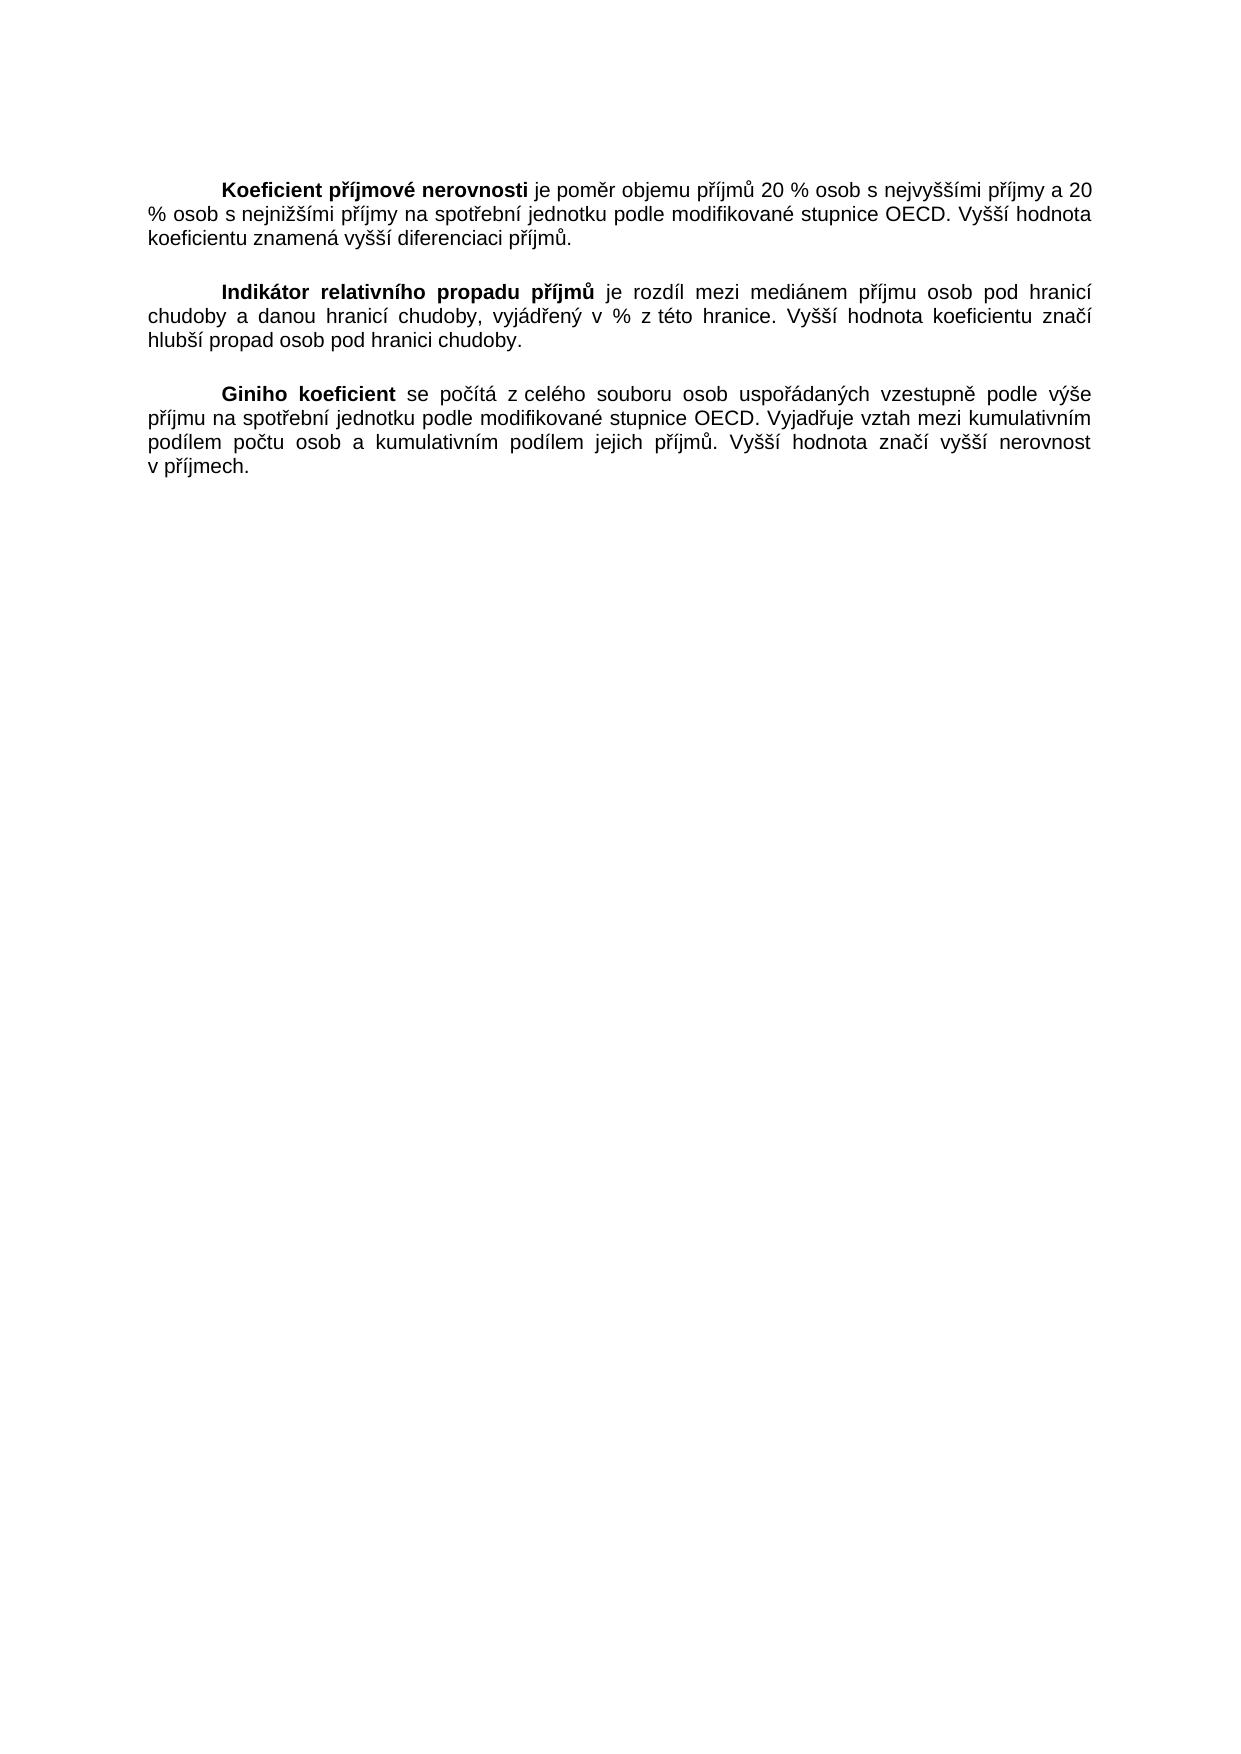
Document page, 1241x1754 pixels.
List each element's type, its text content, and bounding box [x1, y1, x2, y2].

text Giniho koeficient se počítá z celého souboru osob uspořádaných vzestupně podle výše příjmu na spotřební jednotku podle modifikované stupnice OECD. Vyjadřuje vztah mezi kumulativním podílem počtu osob a kumulativním podílem jejich příjmů. Vyšší hodnota značí vyšší nerovnost v příjmech. [148, 382, 1093, 478]
text Koeficient příjmové nerovnosti je poměr objemu příjmů 20 % osob s nejvyššími příjmy a 20 % osob s nejnižšími příjmy na spotřební jednotku podle modifikované stupnice OECD. Vyšší hodnota koeficientu znamená vyšší diferenciaci příjmů. [148, 178, 1093, 250]
text Indikátor relativního propadu příjmů je rozdíl mezi mediánem příjmu osob pod hranicí chudoby a danou hranicí chudoby, vyjádřený v % z této hranice. Vyšší hodnota koeficientu značí hlubší propad osob pod hranici chudoby. [148, 280, 1093, 352]
